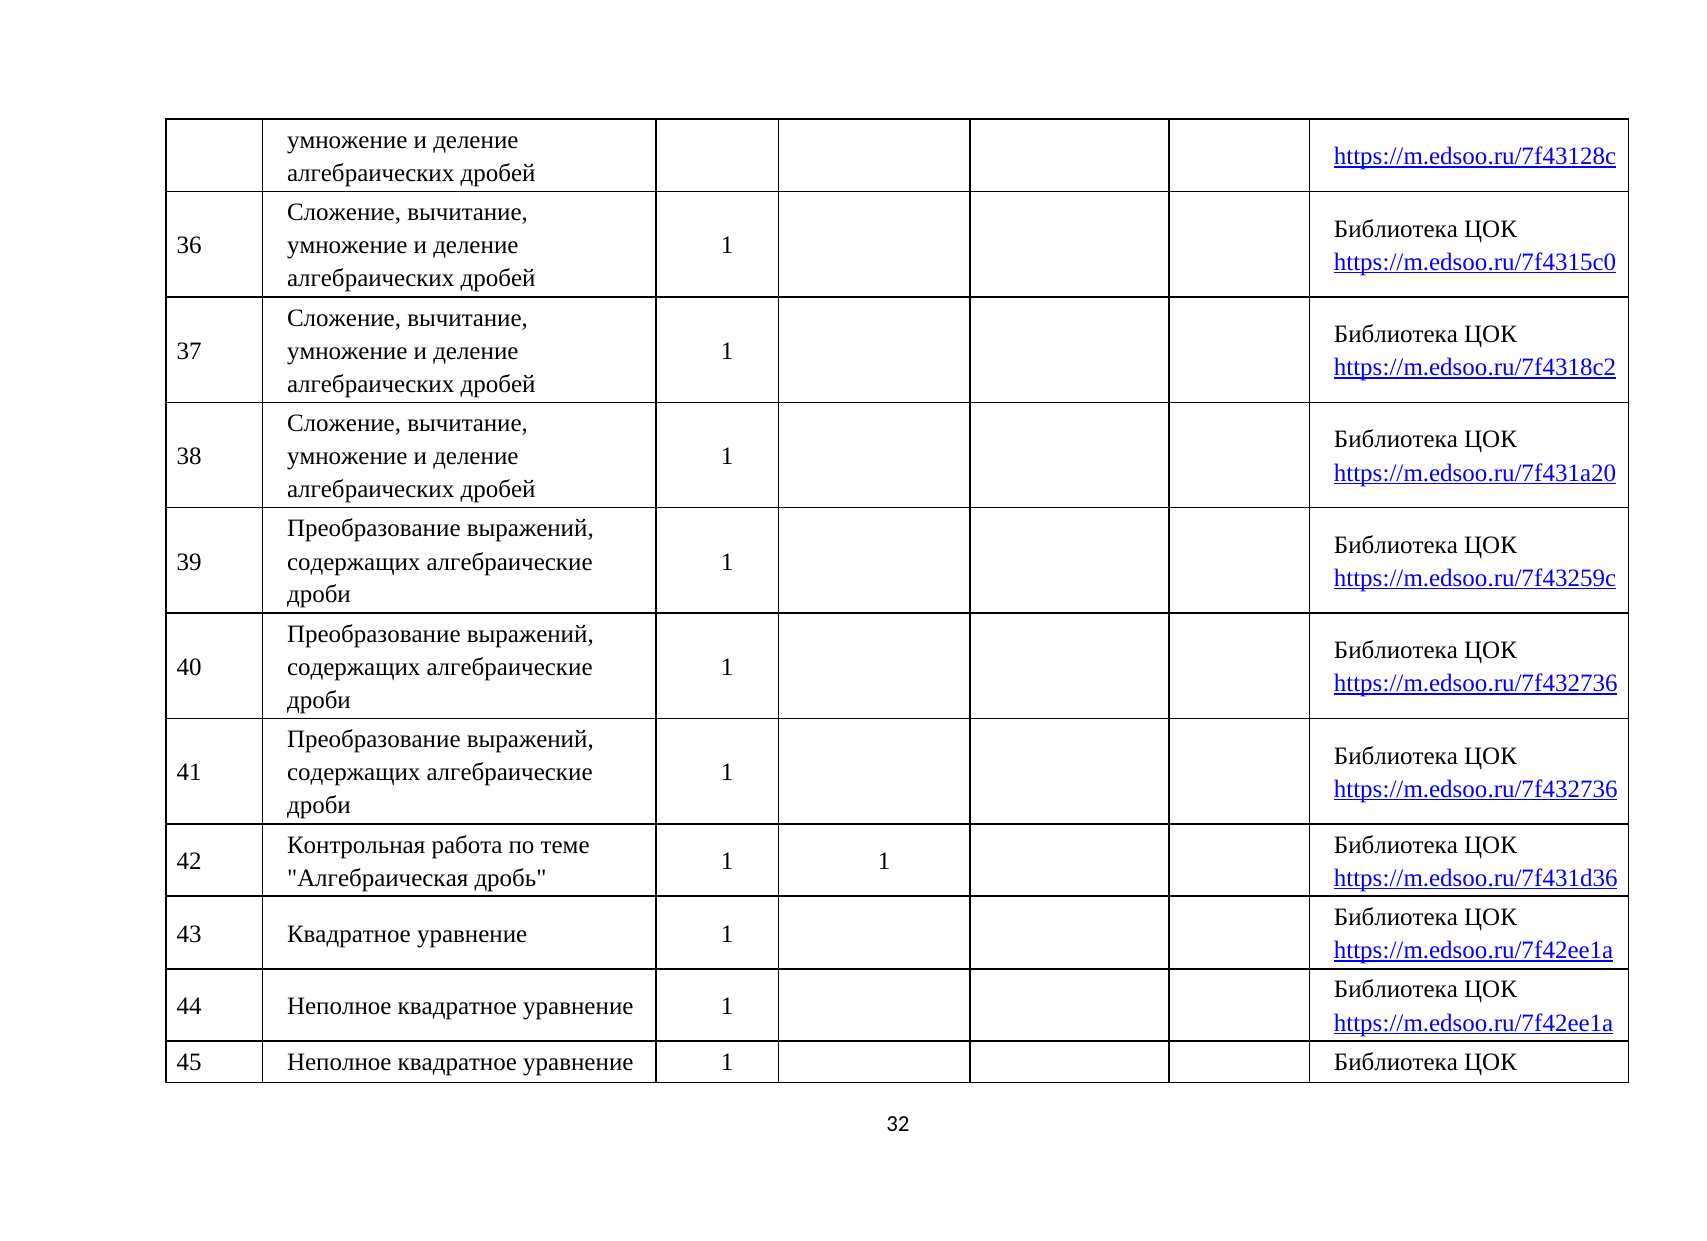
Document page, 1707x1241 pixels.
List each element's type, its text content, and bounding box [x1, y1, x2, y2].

table_cell [971, 192, 1168, 296]
table_cell [1170, 897, 1309, 968]
table_cell 1 [657, 508, 778, 612]
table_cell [263, 120, 655, 191]
table_cell [971, 825, 1168, 895]
table_cell [1170, 192, 1309, 296]
table_cell [779, 192, 969, 296]
table_cell [971, 508, 1168, 612]
table_cell [779, 719, 969, 823]
table_cell [1170, 120, 1309, 191]
table_cell 45 [167, 1042, 262, 1082]
table_cell 37 [167, 298, 262, 401]
table_cell [971, 298, 1168, 401]
table_cell [779, 897, 969, 968]
table_cell 39 [167, 508, 262, 612]
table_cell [263, 192, 655, 296]
table_cell Библиотека ЦОК https://m.edsoo.ru/7f431d36 [1310, 825, 1628, 895]
table_cell 1 [657, 1042, 778, 1082]
table_cell [779, 298, 969, 401]
table_cell 1 [657, 970, 778, 1040]
table_cell [971, 897, 1168, 968]
table_cell [1170, 508, 1309, 612]
table_cell [1170, 614, 1309, 718]
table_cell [1310, 970, 1628, 1040]
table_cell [1310, 1042, 1628, 1082]
table_cell 1 [657, 614, 778, 718]
table_cell Библиотека ЦОК https://m.edsoo.ru/7f4318c2 [1310, 298, 1628, 401]
table_cell Библиотека ЦОК https://m.edsoo.ru/7f4315c0 [1310, 192, 1628, 296]
table_cell 35 [167, 120, 262, 191]
table_cell [779, 508, 969, 612]
table_cell Библиотека ЦОК https://m.edsoo.ru/7f432736 [1310, 614, 1628, 718]
table_cell Неполное квадратное уравнение [263, 970, 655, 1040]
table_cell 42 [167, 825, 262, 895]
table_cell 44 [167, 970, 262, 1040]
table_cell Преобразование выражений, содержащих алгебраические дроби [263, 614, 655, 718]
table_cell Преобразование выражений, содержащих алгебраические дроби [263, 719, 655, 823]
table_cell 1 [657, 298, 778, 401]
table_cell 1 [657, 719, 778, 823]
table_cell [1310, 120, 1628, 191]
table_cell [1170, 403, 1309, 507]
table_cell 43 [167, 897, 262, 968]
table_cell 1 [657, 825, 778, 895]
table_cell 36 [167, 192, 262, 296]
table_cell [971, 120, 1168, 191]
table_cell Контрольная работа по теме "Алгебраическая дробь" [263, 825, 655, 895]
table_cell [263, 1042, 655, 1082]
table_cell 41 [167, 719, 262, 823]
table_cell Квадратное уравнение [263, 897, 655, 968]
table_cell 1 [657, 192, 778, 296]
table_cell 38 [167, 403, 262, 507]
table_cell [1310, 897, 1628, 968]
table_cell [779, 1042, 969, 1082]
table_cell 1 [657, 120, 778, 191]
table_cell [779, 403, 969, 507]
table_cell [971, 614, 1168, 718]
table_cell [1170, 825, 1309, 895]
table_cell [971, 719, 1168, 823]
table_cell Сложение, вычитание, умножение и деление алгебраических дробей [263, 403, 655, 507]
table_cell Библиотека ЦОК https://m.edsoo.ru/7f432736 [1310, 719, 1628, 823]
table_cell [971, 970, 1168, 1040]
table_cell 1 [657, 403, 778, 507]
table_cell [971, 1042, 1168, 1082]
table_cell [779, 970, 969, 1040]
table_cell [779, 614, 969, 718]
table_cell [1170, 1042, 1309, 1082]
table_cell 40 [167, 614, 262, 718]
table_cell Преобразование выражений, содержащих алгебраические дроби [263, 508, 655, 612]
table_cell 1 [779, 825, 969, 895]
table_cell [1170, 970, 1309, 1040]
table_cell [1170, 719, 1309, 823]
table_cell Библиотека ЦОК https://m.edsoo.ru/7f431a20 [1310, 403, 1628, 507]
table_cell [1170, 298, 1309, 401]
table_cell [779, 120, 969, 191]
table_cell [971, 403, 1168, 507]
table_cell Сложение, вычитание, умножение и деление алгебраических дробей [263, 298, 655, 401]
table_cell Библиотека ЦОК https://m.edsoo.ru/7f43259c [1310, 508, 1628, 612]
table_cell 1 [657, 897, 778, 968]
